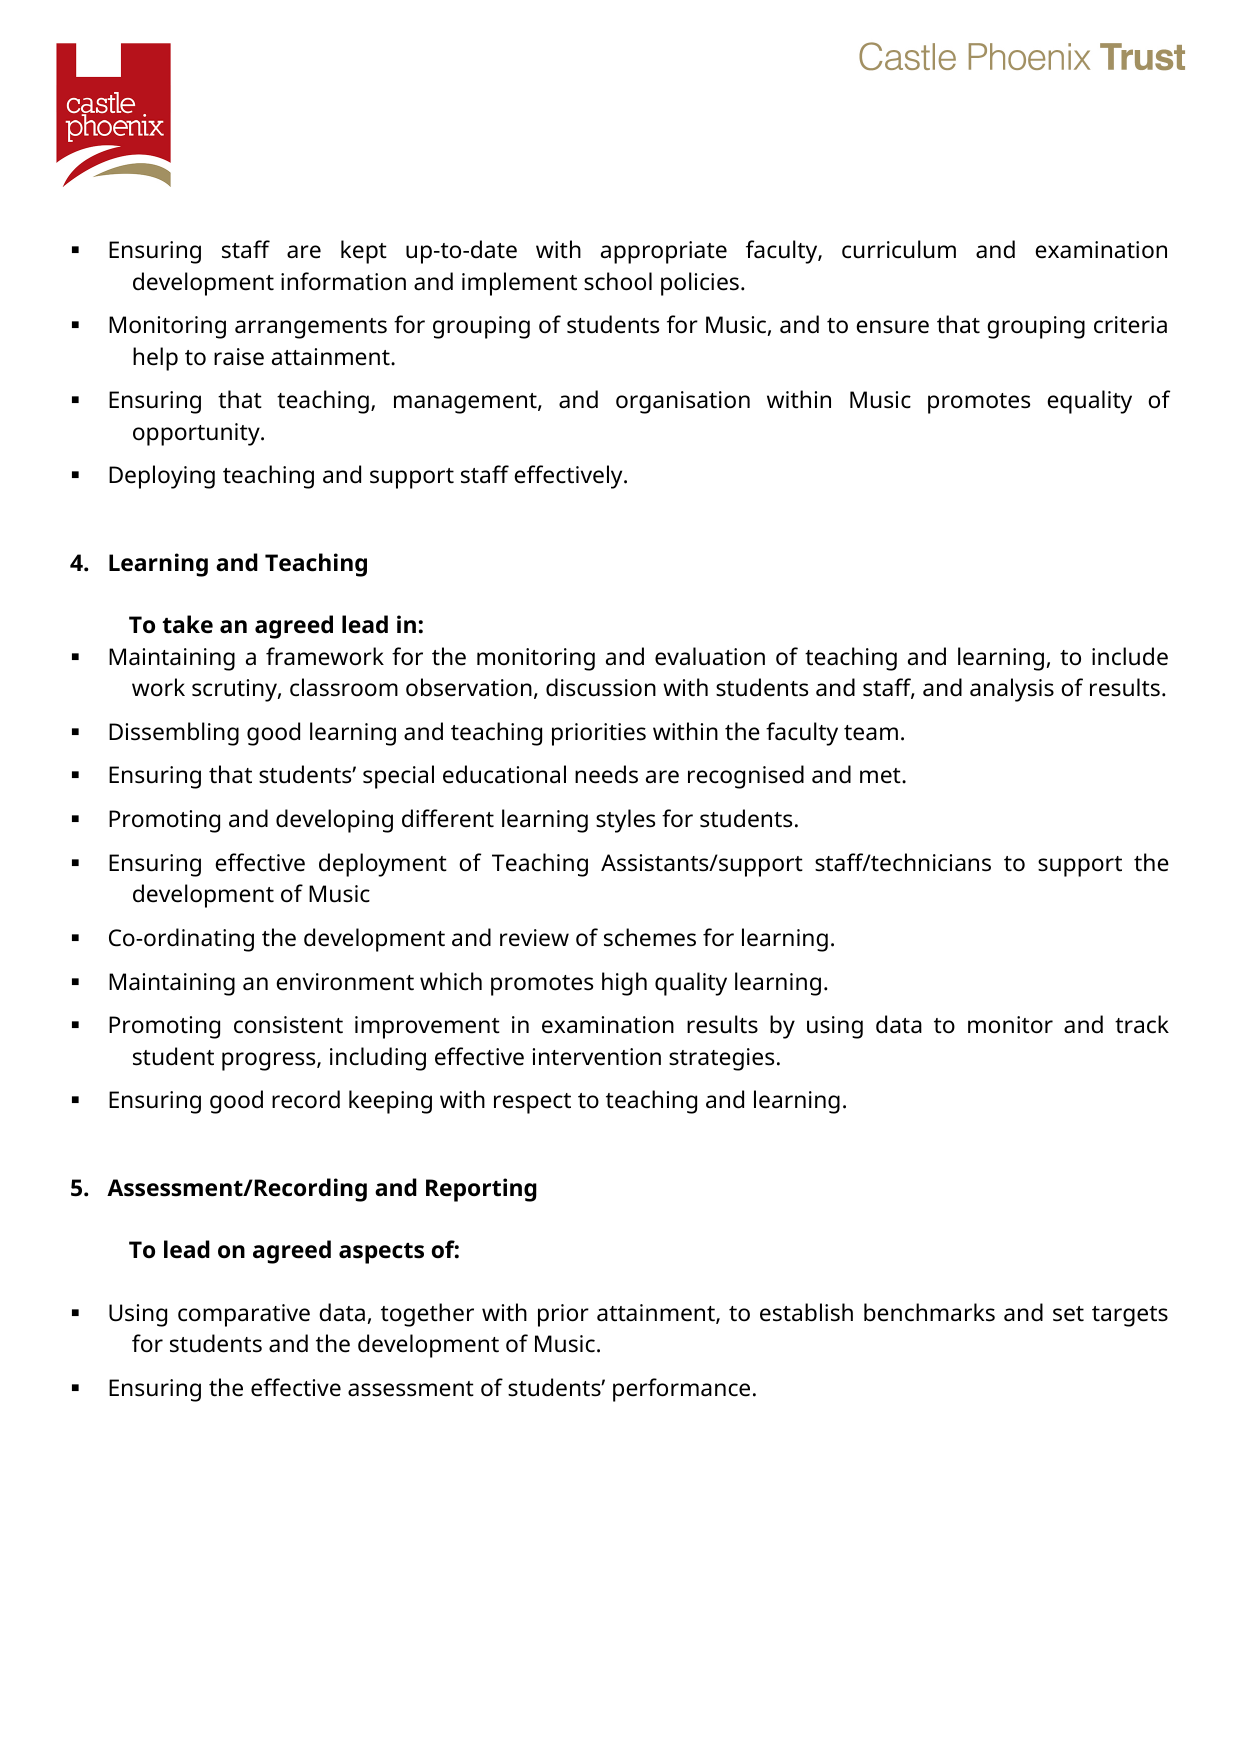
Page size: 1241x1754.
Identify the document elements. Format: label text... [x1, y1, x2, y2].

list Promoting consistent improvement in examination results by using data to monitor and track student progress, including effective intervention strategies. [70, 1009, 1171, 1072]
list Maintaining an environment which promotes high quality learning. [70, 966, 1171, 997]
list Assessment/Recording and Reporting [70, 1172, 1171, 1203]
list Deploying teaching and support staff effectively. [70, 459, 1171, 491]
list Learning and Teaching [70, 547, 1171, 578]
list Ensuring effective deployment of Teaching Assistants/support staff/technicians to support the development of Music [70, 847, 1171, 909]
picture [0, 6, 1241, 235]
list Monitoring arrangements for grouping of students for Music, and to ensure that grouping criteria help to raise attainment. [70, 309, 1171, 372]
list Co-ordinating the development and review of schemes for learning. [70, 922, 1171, 953]
list Ensuring the effective assessment of students’ performance. [70, 1372, 1171, 1403]
text To take an agreed lead in: [70, 609, 1171, 641]
list Ensuring that teaching, management, and organisation within Music promotes equality of opportunity. [70, 384, 1171, 447]
list Maintaining a framework for the monitoring and evaluation of teaching and learning, to include work scrutiny, classroom observation, discussion with students and staff, and analysis of results. [70, 641, 1171, 703]
text To lead on agreed aspects of: [129, 1234, 1171, 1266]
list Promoting and developing different learning styles for students. [70, 803, 1171, 834]
list Ensuring staff are kept up-to-date with appropriate faculty, curriculum and examination development information and implement school policies. [70, 177, 1171, 297]
list Ensuring that students’ special educational needs are recognised and met. [70, 759, 1171, 791]
list Dissembling good learning and teaching priorities within the faculty team. [70, 716, 1171, 747]
list Using comparative data, together with prior attainment, to establish benchmarks and set targets for students and the development of Music. [70, 1297, 1171, 1359]
list Ensuring good record keeping with respect to teaching and learning. [70, 1084, 1171, 1116]
